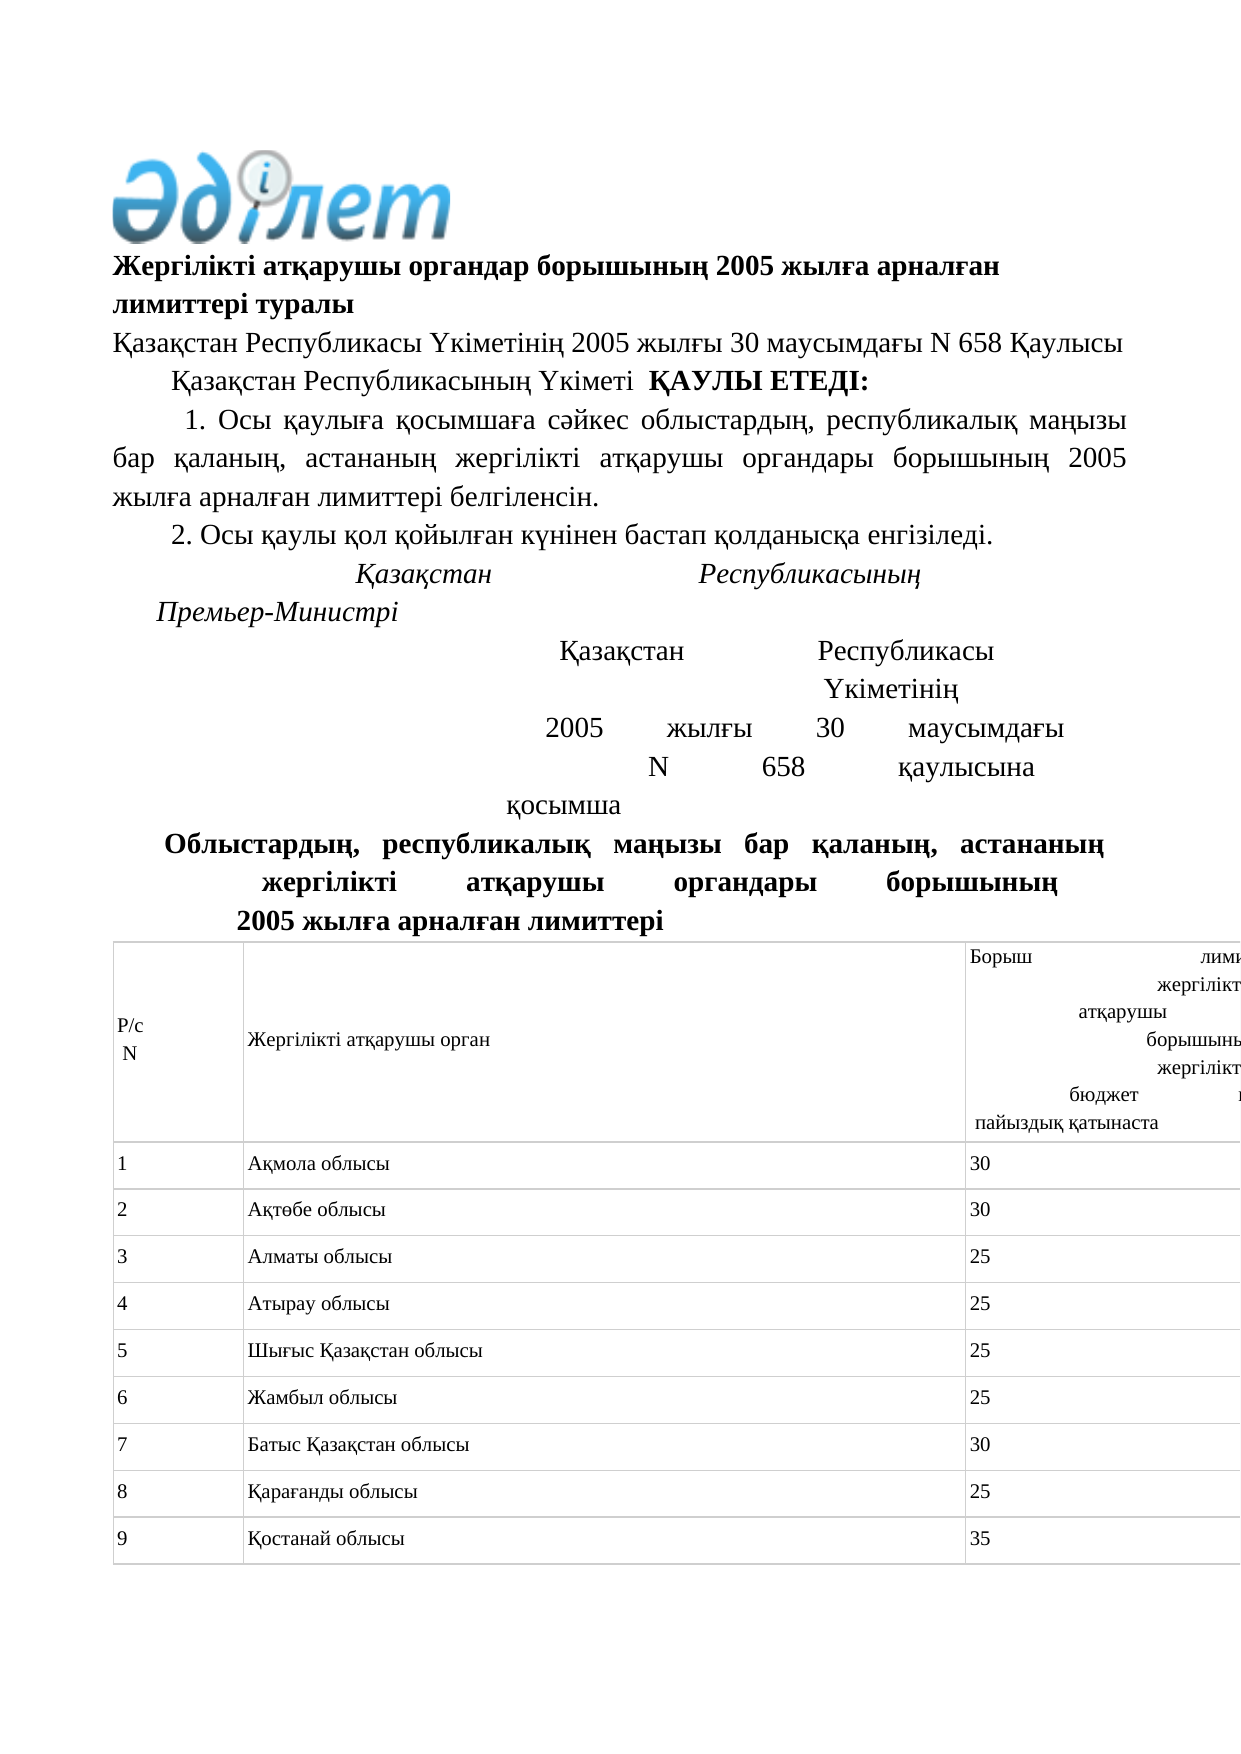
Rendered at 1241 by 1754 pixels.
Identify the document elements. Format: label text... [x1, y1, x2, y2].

table_cell Ақтөбе облысы [244, 1190, 965, 1235]
table_cell 25 [966, 1283, 1240, 1329]
table_cell 25 [966, 1330, 1240, 1376]
text 1. Осы қаулыға қосымшаға сәйкес облыстардың, республикалық маңызы бар қаланың, астананың жергілікті атқарушы органдары борышының 2005 жылға арналған лимиттері белгіленсін. [112, 402, 1128, 512]
table_cell 2 [114, 1190, 243, 1235]
text Қазақстан Республикасының Үкіметі ҚАУЛЫ ЕТЕДІ: [112, 363, 1128, 397]
table_header Р/с N [114, 943, 243, 1141]
text Қазақстан Республикасы Үкіметінің 2005 жылғы 30 маусымдағы N 658 Қаулысы [112, 325, 1128, 358]
table_cell 30 [966, 1143, 1240, 1188]
table_cell 30 [966, 1190, 1240, 1235]
table_cell Қарағанды облысы [244, 1471, 965, 1516]
table_cell Алматы облысы [244, 1236, 965, 1282]
table_header Борыш лимиті, жергілікті атқарушы орган борышының жергілікті бюджет кірістеріне пайыздық қатынаста [966, 943, 1240, 1141]
table_cell 35 [966, 1518, 1240, 1563]
table_cell 1 [114, 1143, 243, 1188]
text Қазақстан Республикасы Үкіметінің 2005 жылғы 30 маусымдағы N 658 қаулысына қосымша [112, 633, 1128, 821]
table_cell 7 [114, 1424, 243, 1469]
table_cell 9 [114, 1518, 243, 1563]
text Қазақстан Республикасының Премьер-Министрі [112, 556, 1128, 628]
picture [112, 150, 451, 244]
table_cell Батыс Қазақстан облысы [244, 1424, 965, 1469]
table_cell 4 [114, 1283, 243, 1329]
table_cell 25 [966, 1377, 1240, 1423]
table_cell Қостанай облысы [244, 1518, 965, 1563]
table_header Жергілікті атқарушы орган [244, 943, 965, 1141]
table_cell 6 [114, 1377, 243, 1423]
table_cell 25 [966, 1236, 1240, 1282]
table_cell Жамбыл облысы [244, 1377, 965, 1423]
table_cell Ақмола облысы [244, 1143, 965, 1188]
table_cell 25 [966, 1471, 1240, 1516]
table_cell 5 [114, 1330, 243, 1376]
text Жергілікті атқарушы органдар борышының 2005 жылға арналған лимиттері туралы [112, 248, 1128, 320]
text 2. Осы қаулы қол қойылған күнінен бастап қолданысқа енгізіледі. [112, 517, 1128, 551]
table_cell Атырау облысы [244, 1283, 965, 1329]
table_cell Шығыс Қазақстан облысы [244, 1330, 965, 1376]
table_cell 30 [966, 1424, 1240, 1469]
table_cell 3 [114, 1236, 243, 1282]
table_cell 8 [114, 1471, 243, 1516]
text Облыстардың, республикалық маңызы бар қаланың, астананың жергілікті атқарушы органдары борышының 2005 жылға арналған лимиттері [112, 826, 1128, 936]
